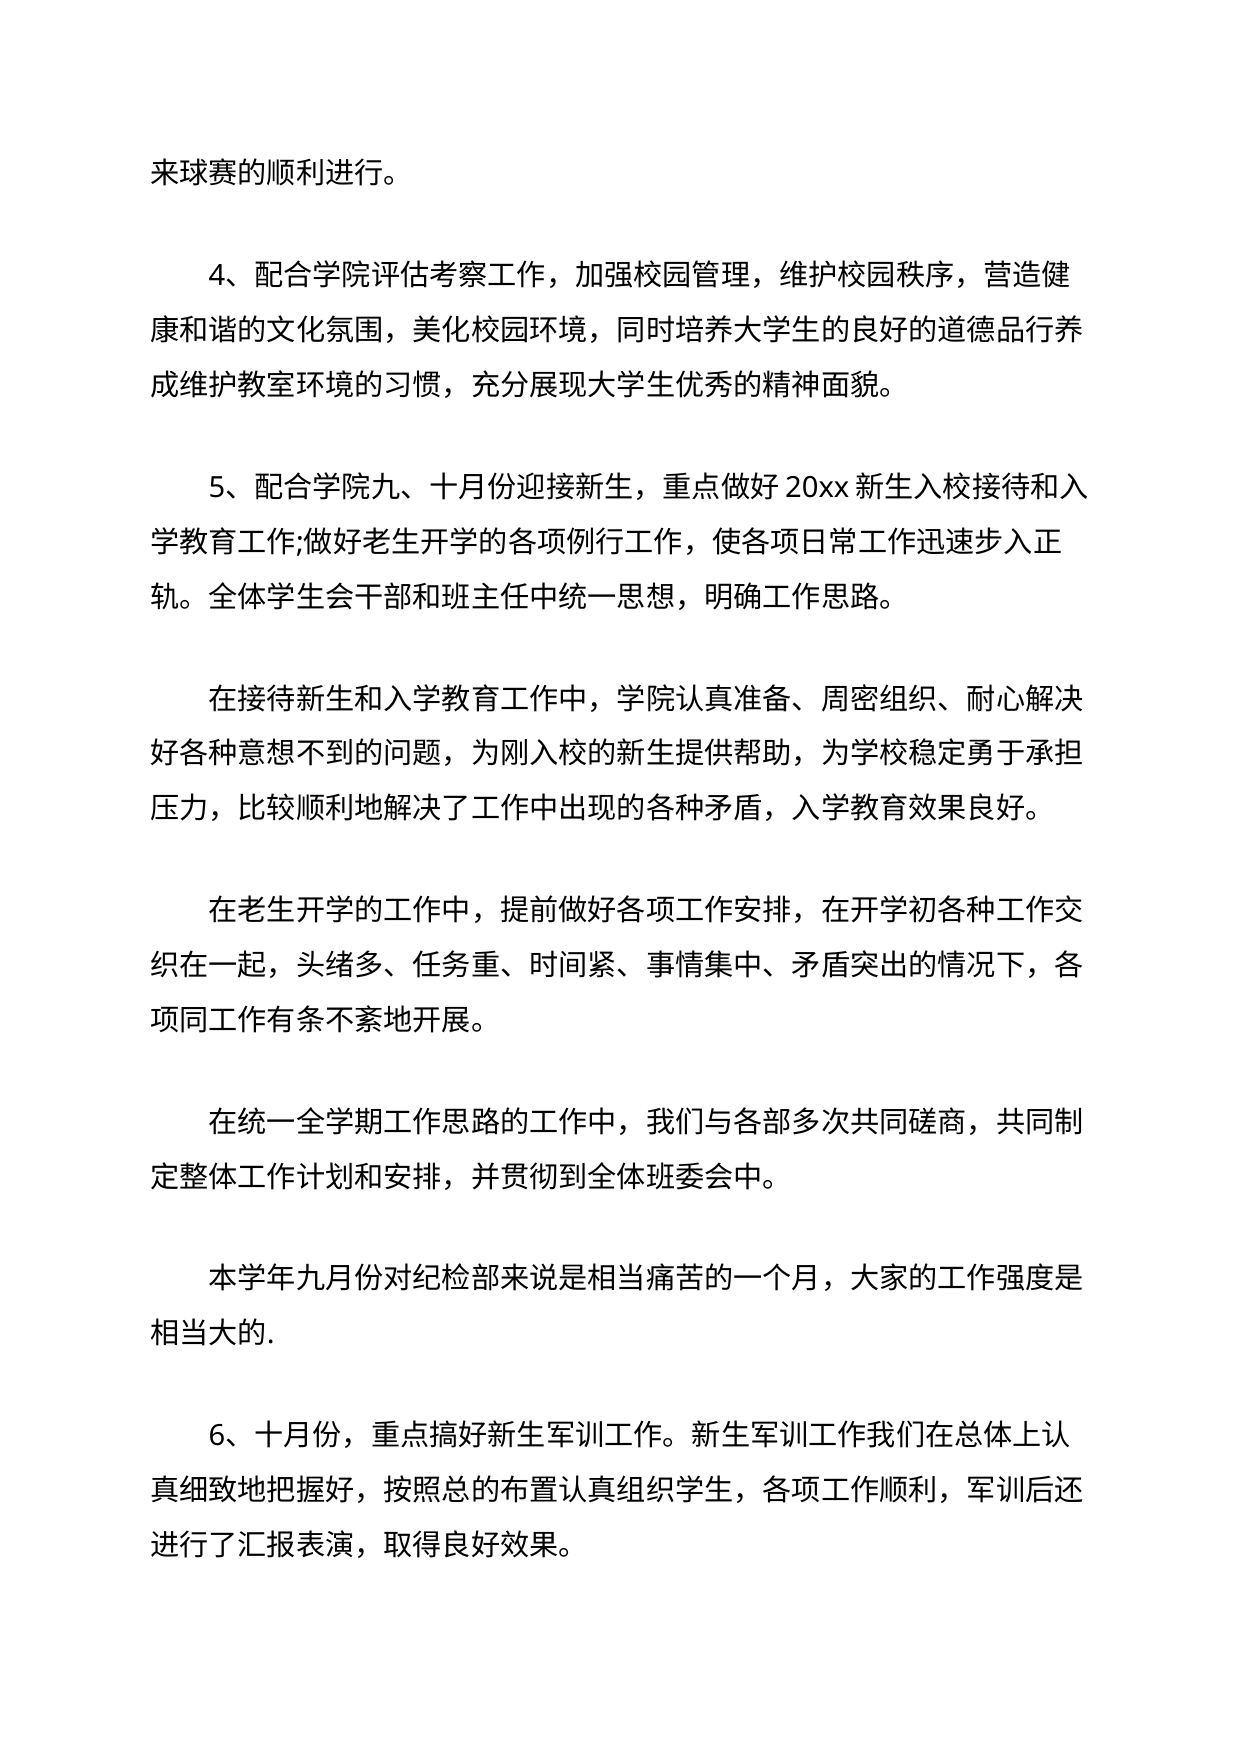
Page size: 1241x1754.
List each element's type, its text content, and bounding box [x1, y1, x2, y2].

text 本学年九月份对纪检部来说是相当痛苦的一个月，大家的工作强度是相当大的. [150, 1255, 1090, 1352]
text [150, 150, 1090, 192]
text 5、配合学院九、十月份迎接新生，重点做好20xx新生入校接待和入学教育工作;做好老生开学的各项例行工作，使各项日常工作迅速步入正轨。全体学生会干部和班主任中统一思想，明确工作思路。 [150, 463, 1090, 616]
text 在统一全学期工作思路的工作中，我们与各部多次共同磋商，共同制定整体工作计划和安排，并贯彻到全体班委会中。 [150, 1098, 1090, 1196]
text 在老生开学的工作中，提前做好各项工作安排，在开学初各种工作交织在一起，头绪多、任务重、时间紧、事情集中、矛盾突出的情况下，各项同工作有条不紊地开展。 [150, 887, 1090, 1039]
text 4、配合学院评估考察工作，加强校园管理，维护校园秩序，营造健康和谐的文化氛围，美化校园环境，同时培养大学生的良好的道德品行养成维护教室环境的习惯，充分展现大学生优秀的精神面貌。 [150, 252, 1090, 404]
text 6、十月份，重点搞好新生军训工作。新生军训工作我们在总体上认真细致地把握好，按照总的布置认真组织学生，各项工作顺利，军训后还进行了汇报表演，取得良好效果。 [150, 1412, 1090, 1564]
text 在接待新生和入学教育工作中，学院认真准备、周密组织、耐心解决好各种意想不到的问题，为刚入校的新生提供帮助，为学校稳定勇于承担压力，比较顺利地解决了工作中出现的各种矛盾，入学教育效果良好。 [150, 675, 1090, 827]
